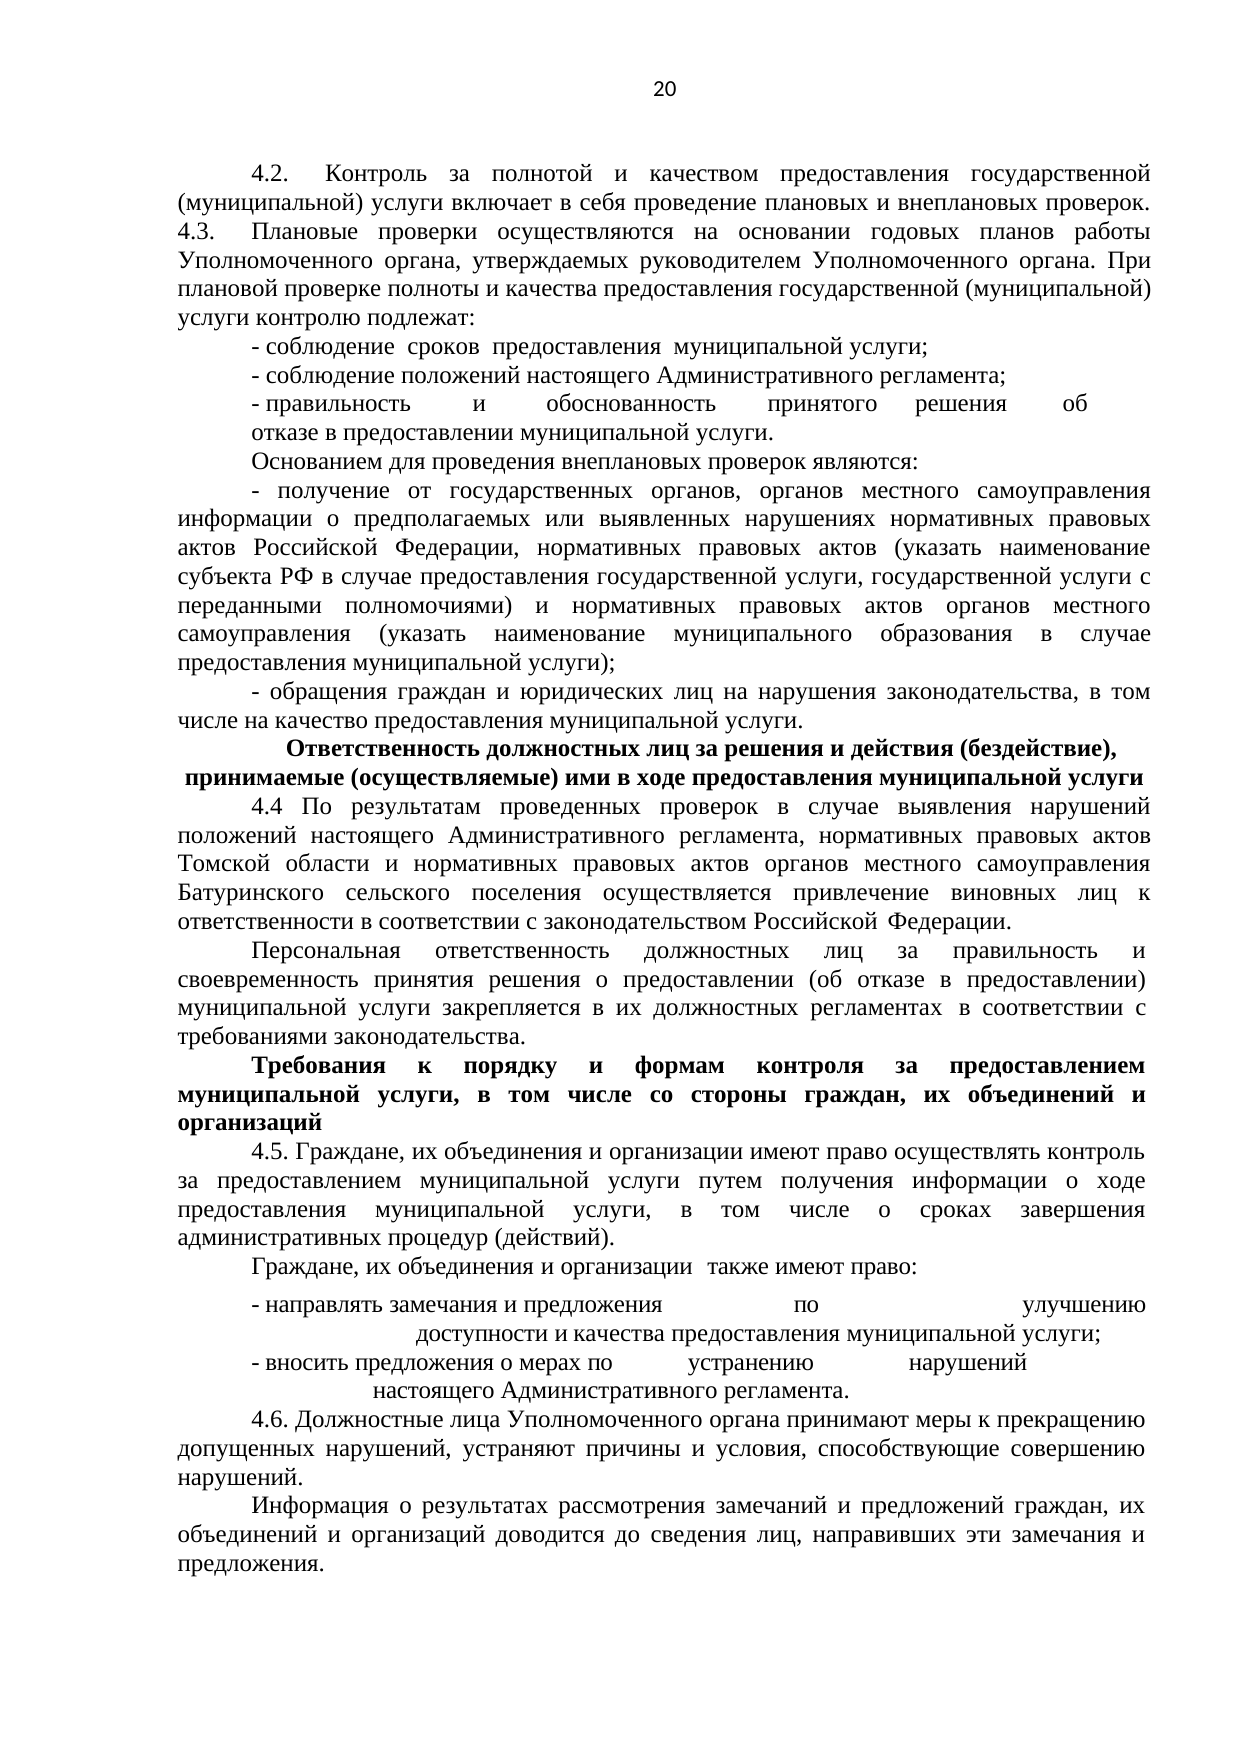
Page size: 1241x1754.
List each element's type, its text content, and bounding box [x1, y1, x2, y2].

text Ответственность должностных лиц за решения и действия (бездействие), принимаемые (осуществляемые) ими в ходе предоставления муниципальной услуги [177, 733, 1152, 791]
text 4.5. Граждане, их объединения и организации имеют право осуществлять контроль за предоставлением муниципальной услуги путем получения информации о ходе предоставления муниципальной услуги, в том числе о сроках завершения административных процедур (действий). [177, 1136, 1146, 1251]
text Основанием для проведения внеплановых проверок являются: [177, 446, 1152, 475]
text - направлять замечания и предложения по улучшению доступности и качества предоставления муниципальной услуги; [177, 1289, 1146, 1347]
text Персональная ответственность должностных лиц за правильность и своевременность принятия решения о предоставлении (об отказе в предоставлении) муниципальной услуги закрепляется в их должностных регламентах в соответствии с требованиями законодательства. [177, 935, 1146, 1050]
text - соблюдение положений настоящего Административного регламента; [177, 360, 1146, 388]
text - вносить предложения о мерах по устранению нарушений настоящего Административного регламента. [177, 1347, 1146, 1404]
text Граждане, их объединения и организации также имеют право: [177, 1251, 1146, 1280]
text 4.2. Контроль за полнотой и качеством предоставления государственной (муниципальной) услуги включает в себя проведение плановых и внеплановых проверок. 4.3. Плановые проверки осуществляются на основании годовых планов работы Уполномоченного органа, утверждаемых руководителем Уполномоченного органа. При плановой проверке полноты и качества предоставления государственной (муниципальной) услуги контролю подлежат: [177, 158, 1152, 331]
text 4.6. Должностные лица Уполномоченного органа принимают меры к прекращению допущенных нарушений, устраняют причины и условия, способствующие совершению нарушений. [177, 1404, 1146, 1491]
text 4.4 По результатам проведенных проверок в случае выявления нарушений положений настоящего Административного регламента, нормативных правовых актов Томской области и нормативных правовых актов органов местного самоуправления Батуринского сельского поселения осуществляется привлечение виновных лиц к ответственности в соответствии с законодательством Российской Федерации. [177, 791, 1152, 935]
text Информация о результатах рассмотрения замечаний и предложений граждан, их объединений и организаций доводится до сведения лиц, направивших эти замечания и предложения. [177, 1491, 1146, 1577]
text - правильность и обоснованность принятого решения об отказе в предоставлении муниципальной услуги. [177, 388, 1146, 446]
text - получение от государственных органов, органов местного самоуправления информации о предполагаемых или выявленных нарушениях нормативных правовых актов Российской Федерации, нормативных правовых актов (указать наименование субъекта РФ в случае предоставления государственной услуги, государственной услуги с переданными полномочиями) и нормативных правовых актов органов местного самоуправления (указать наименование муниципального образования в случае предоставления муниципальной услуги); [177, 475, 1152, 676]
text - обращения граждан и юридических лиц на нарушения законодательства, в том числе на качество предоставления муниципальной услуги. [177, 676, 1152, 733]
text - соблюдение сроков предоставления муниципальной услуги; [177, 331, 1146, 360]
text Требования к порядку и формам контроля за предоставлением муниципальной услуги, в том числе со стороны граждан, их объединений и организаций [177, 1050, 1146, 1136]
